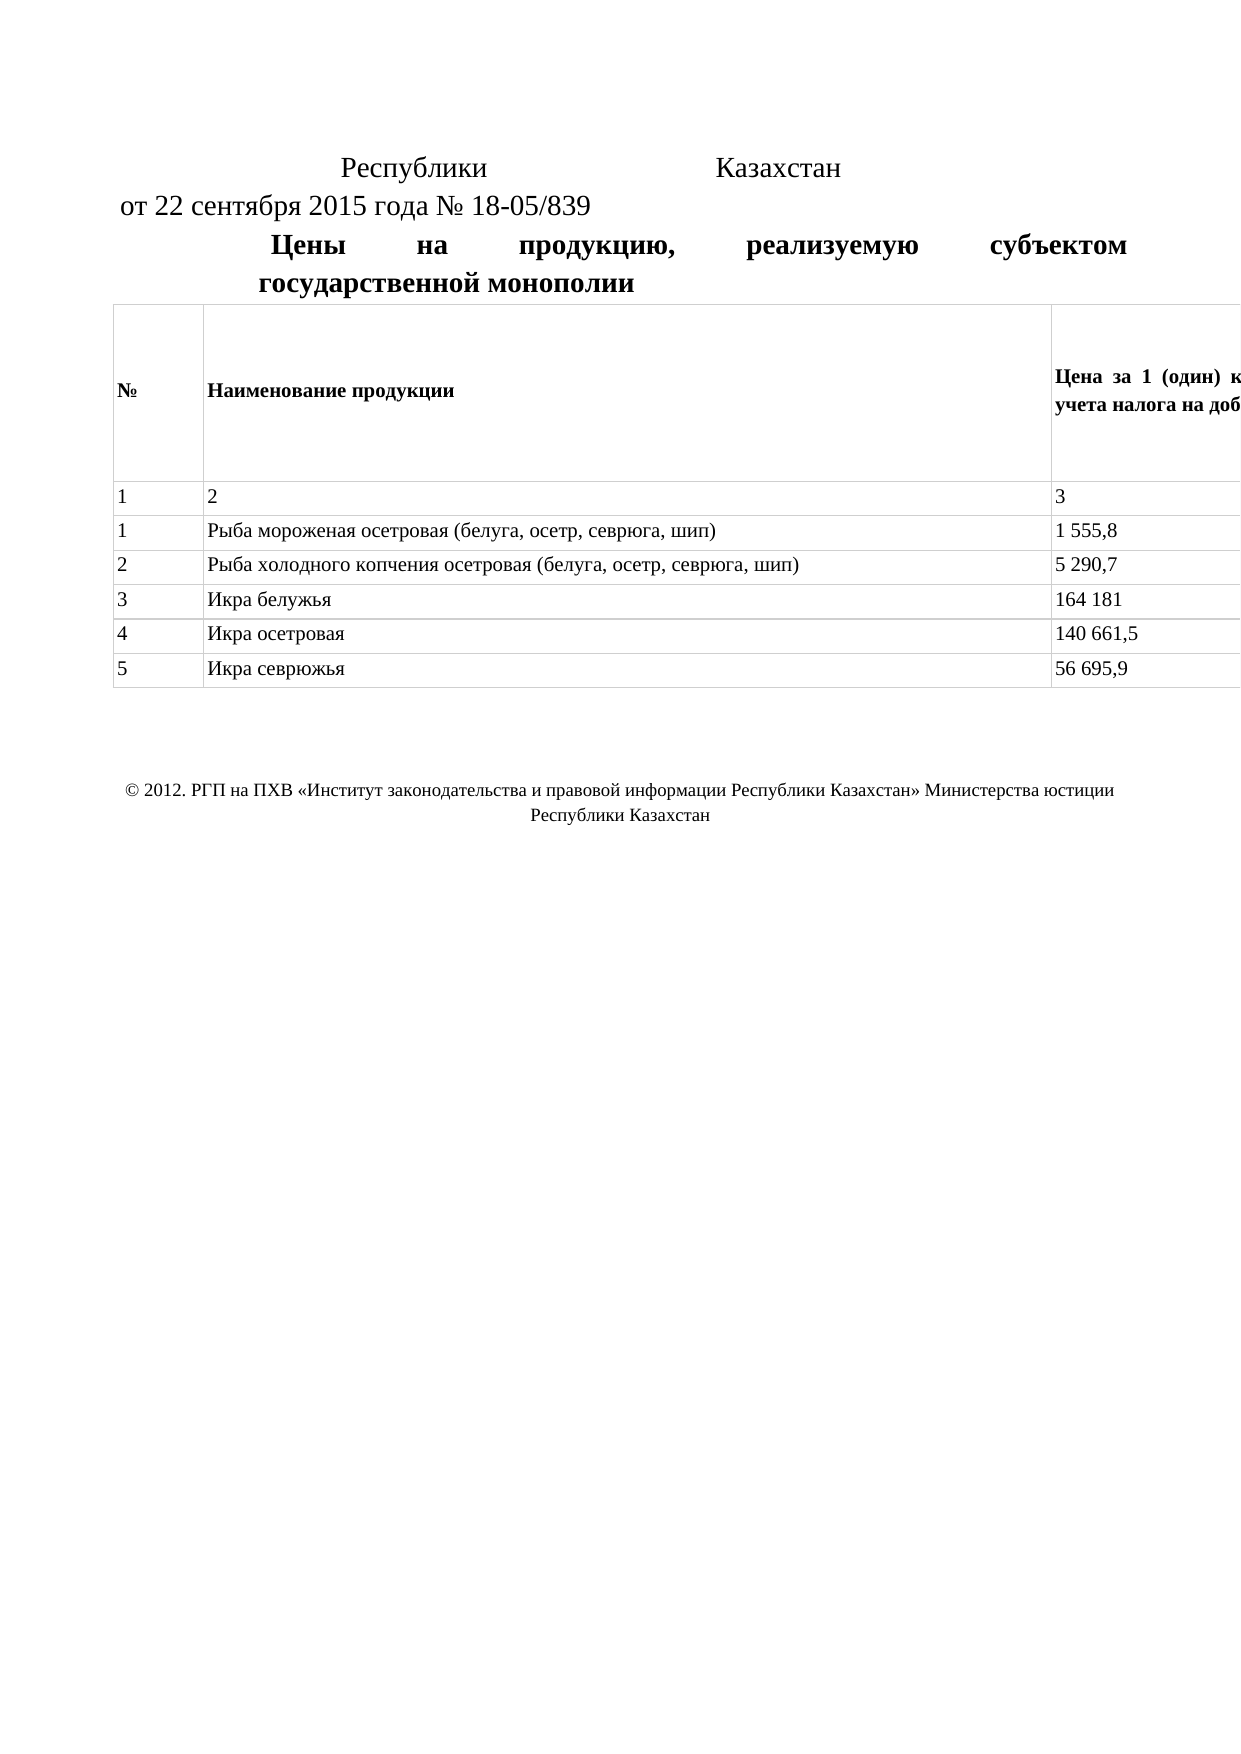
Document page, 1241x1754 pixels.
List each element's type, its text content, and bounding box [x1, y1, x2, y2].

table_cell Рыба мороженая осетровая (белуга, осетр, севрюга, шип) [204, 516, 1051, 549]
table_cell 5 290,7 [1052, 551, 1240, 584]
table_cell 5 [114, 654, 203, 687]
table_cell Рыба холодного копчения осетровая (белуга, осетр, севрюга, шип) [204, 551, 1051, 584]
table_cell 1 555,8 [1052, 516, 1240, 549]
table_cell 2 [204, 482, 1051, 515]
table_cell Икра белужья [204, 585, 1051, 618]
text © 2012. РГП на ПХВ «Институт законодательства и правовой информации Республики Казахстан» Министерства юстиции Республики Казахстан [112, 779, 1128, 825]
table_cell Икра осетровая [204, 620, 1051, 653]
table_cell 2 [114, 551, 203, 584]
table_header № [114, 305, 203, 481]
table_cell 1 [114, 516, 203, 549]
table_cell 3 [114, 585, 203, 618]
table_cell Икра севрюжья [204, 654, 1051, 687]
table_cell 1 [114, 482, 203, 515]
table_cell 4 [114, 620, 203, 653]
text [112, 150, 1128, 222]
table_cell 56 695,9 [1052, 654, 1240, 687]
text Цены на продукцию, реализуемую субъектом государственной монополии [112, 227, 1128, 299]
table_cell 164 181 [1052, 585, 1240, 618]
table_cell 140 661,5 [1052, 620, 1240, 653]
table_cell 3 [1052, 482, 1240, 515]
table_header Наименование продукции [204, 305, 1051, 481]
table_header Цена за 1 (один) килограмм продукции 1 сорта без учета налога на добавленную стоимость (тенге) [1052, 305, 1240, 481]
